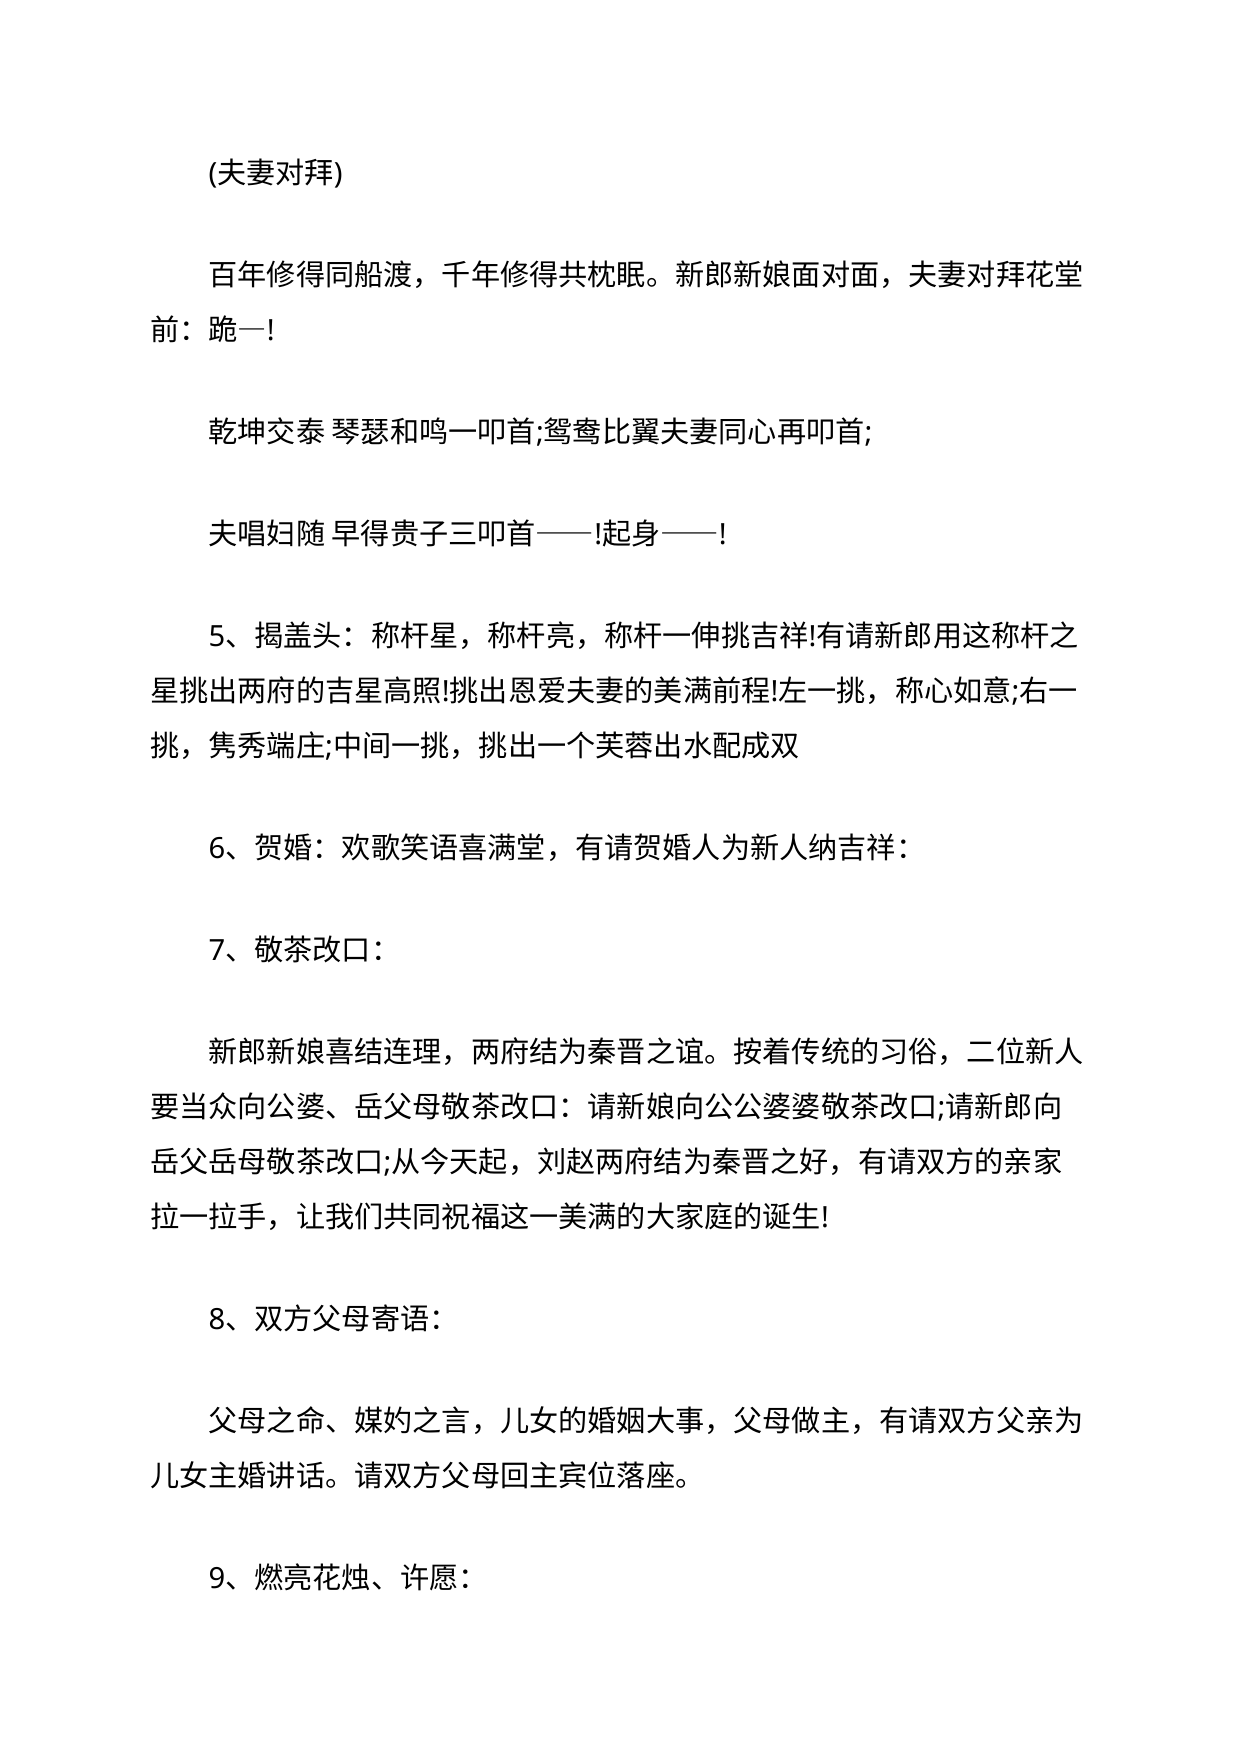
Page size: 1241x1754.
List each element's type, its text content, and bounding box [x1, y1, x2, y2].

text 百年修得同船渡，千年修得共枕眠。新郎新娘面对面，夫妻对拜花堂前：跪—! [150, 252, 1090, 349]
text 新郎新娘喜结连理，两府结为秦晋之谊。按着传统的习俗，二位新人要当众向公婆、岳父母敬茶改口：请新娘向公公婆婆敬茶改口;请新郎向岳父岳母敬茶改口;从今天起，刘赵两府结为秦晋之好，有请双方的亲家拉一拉手，让我们共同祝福这一美满的大家庭的诞生! [150, 1029, 1090, 1236]
text 乾坤交泰 琴瑟和鸣一叩首;鸳鸯比翼夫妻同心再叩首; [150, 409, 1090, 451]
text 8、双方父母寄语： [150, 1296, 1090, 1338]
text 夫唱妇随 早得贵子三叩首——!起身——! [150, 511, 1090, 553]
text 9、燃亮花烛、许愿： [150, 1554, 1090, 1597]
text (夫妻对拜) [150, 150, 1090, 192]
text 5、揭盖头：称杆星，称杆亮，称杆一伸挑吉祥!有请新郎用这称杆之星挑出两府的吉星高照!挑出恩爱夫妻的美满前程!左一挑，称心如意;右一挑，隽秀端庄;中间一挑，挑出一个芙蓉出水配成双 [150, 613, 1090, 765]
text 7、敬茶改口： [150, 927, 1090, 969]
text 父母之命、媒妁之言，儿女的婚姻大事，父母做主，有请双方父亲为儿女主婚讲话。请双方父母回主宾位落座。 [150, 1398, 1090, 1495]
text 6、贺婚：欢歌笑语喜满堂，有请贺婚人为新人纳吉祥： [150, 825, 1090, 867]
